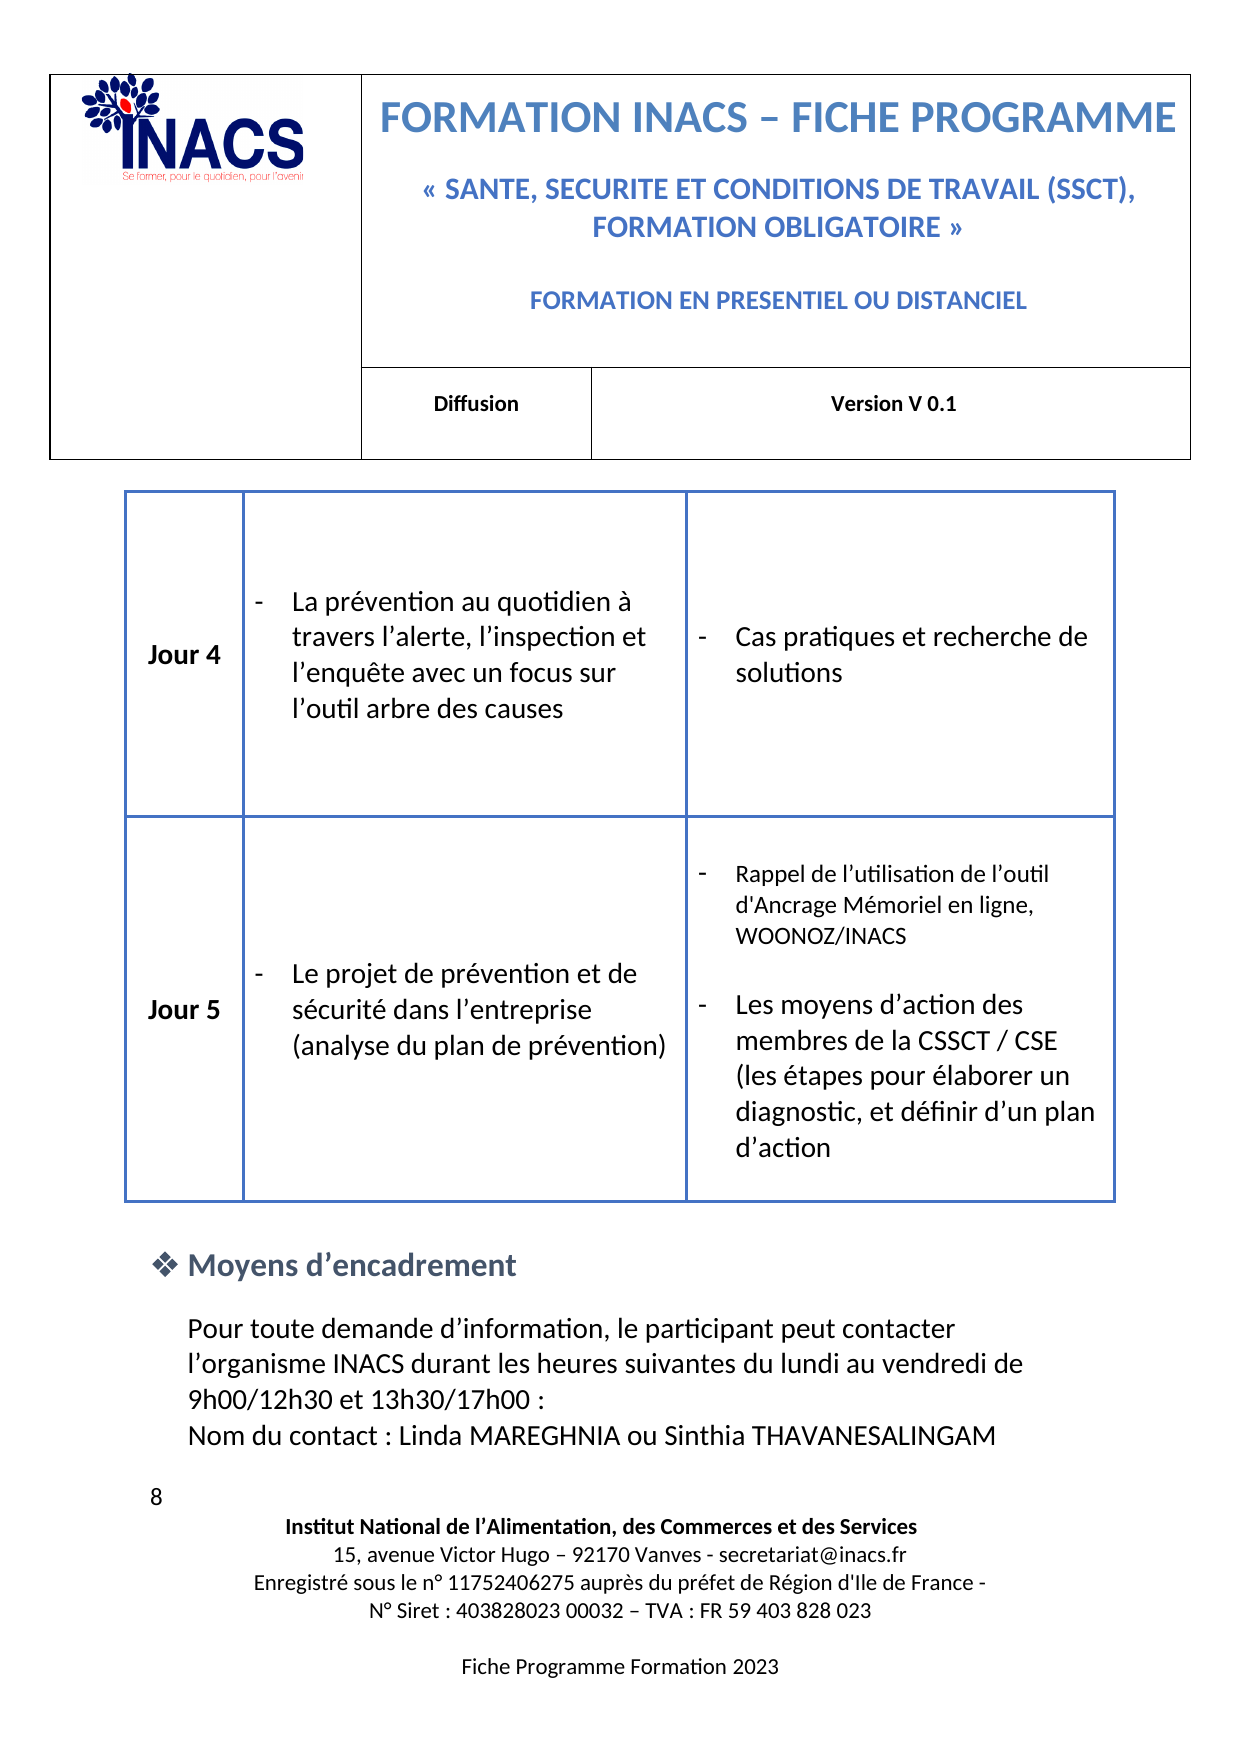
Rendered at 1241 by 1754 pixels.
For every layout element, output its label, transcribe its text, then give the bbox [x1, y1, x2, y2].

table_cell Jour 4 [127, 493, 242, 815]
picture [81, 75, 304, 185]
table_cell Jour 5 [127, 818, 242, 1200]
table_cell Rappel de l’utilisation de l’outil d'Ancrage Mémoriel en ligne, WOONOZ/INACS Les moyens d’action des membres de la CSSCT / CSE (les étapes pour élaborer un diagnostic, et définir d’un plan d’action [688, 818, 1113, 1200]
table_cell Cas pratiques et recherche de solutions [688, 493, 1113, 815]
list Moyens d’encadrement [150, 1244, 1090, 1284]
table_cell La prévention au quotidien à travers l’alerte, l’inspection et l’enquête avec un focus sur l’outil arbre des causes [245, 493, 685, 815]
text Nom du contact : Linda MAREGHNIA ou Sinthia THAVANESALINGAM [150, 1417, 1090, 1452]
table_cell Le projet de prévention et de sécurité dans l’entreprise (analyse du plan de prévention) [245, 818, 685, 1200]
text Pour toute demande d’information, le participant peut contacter l’organisme INACS durant les heures suivantes du lundi au vendredi de 9h00/12h30 et 13h30/17h00 : [187, 1310, 1090, 1417]
